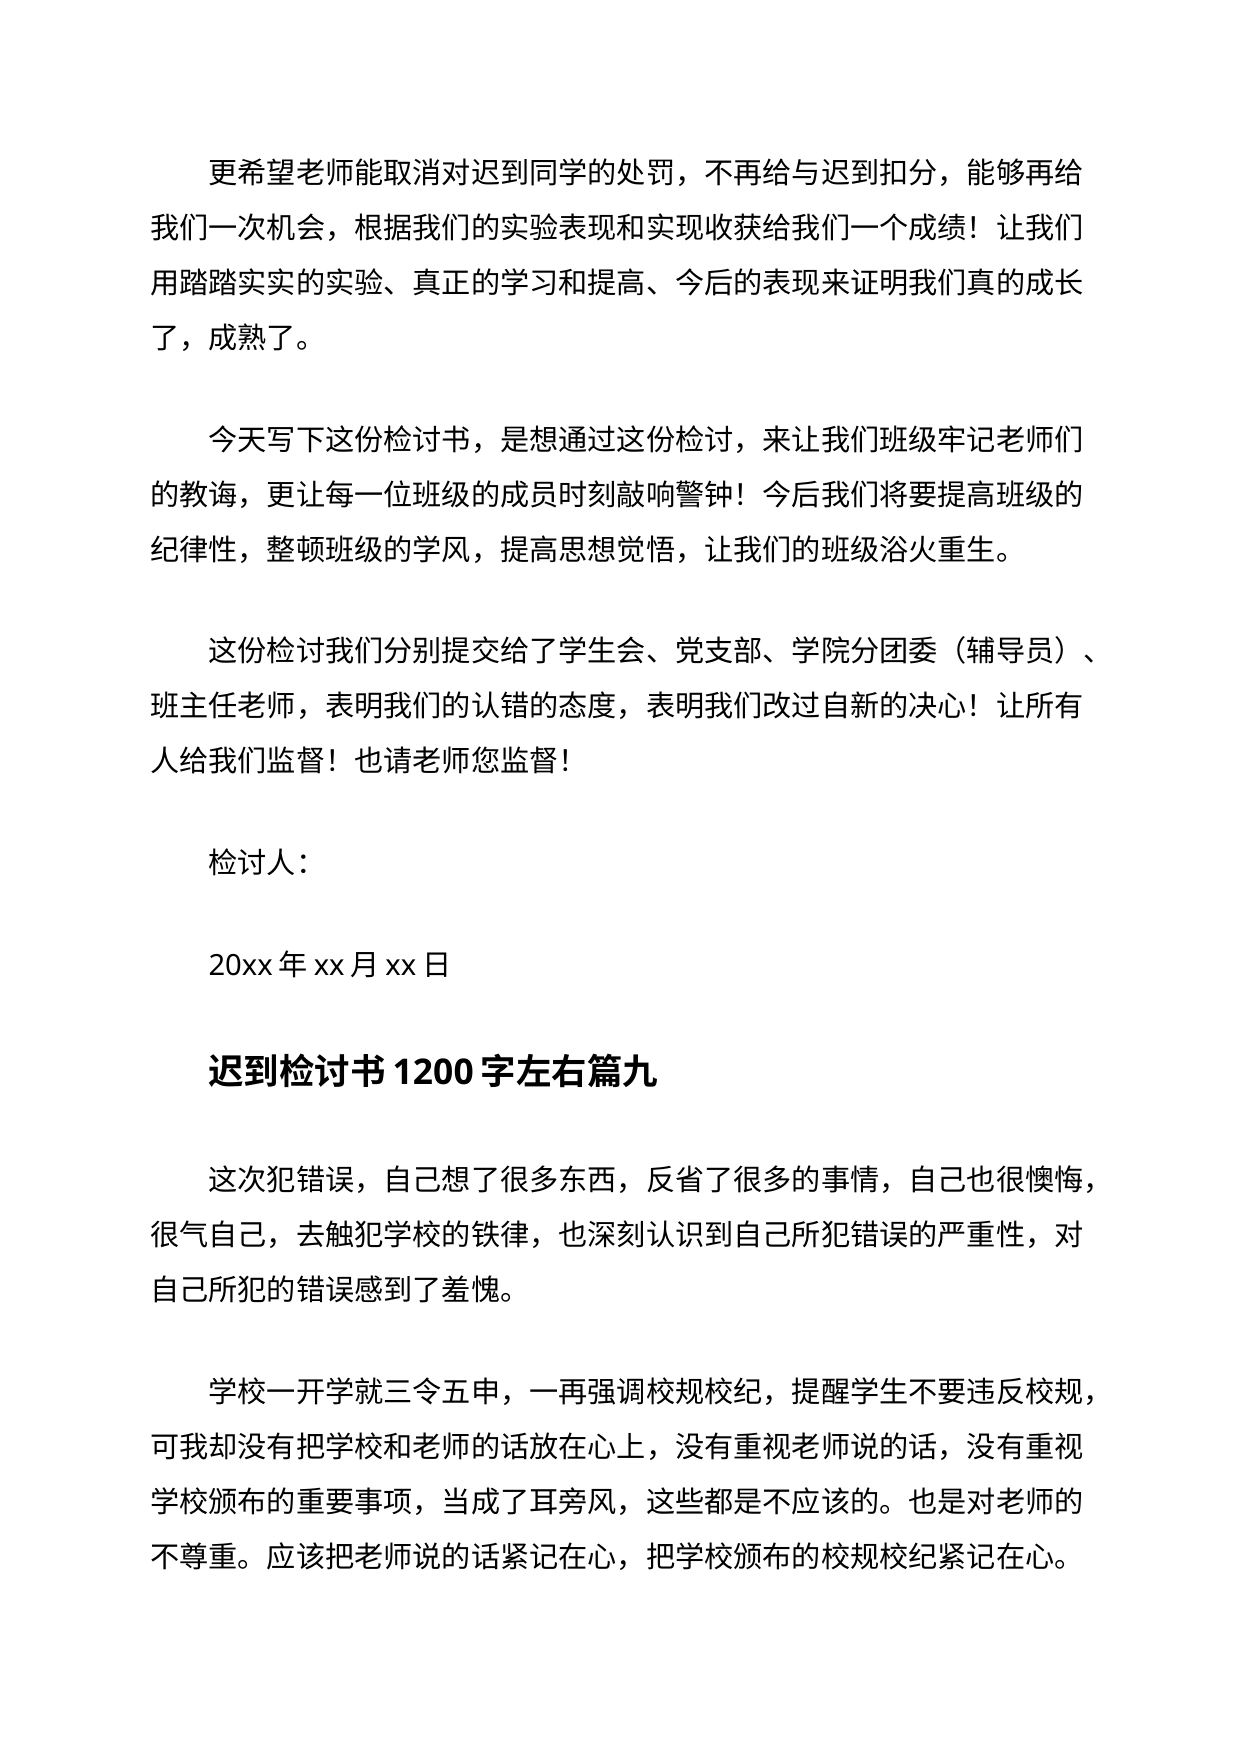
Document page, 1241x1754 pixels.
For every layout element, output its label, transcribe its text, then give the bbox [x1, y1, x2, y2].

text 更希望老师能取消对迟到同学的处罚，不再给与迟到扣分，能够再给我们一次机会，根据我们的实验表现和实现收获给我们一个成绩！让我们用踏踏实实的实验、真正的学习和提高、今后的表现来证明我们真的成长了，成熟了。 [150, 150, 1090, 357]
text 检讨人： [150, 839, 1090, 882]
text 学校一开学就三令五申，一再强调校规校纪，提醒学生不要违反校规，可我却没有把学校和老师的话放在心上，没有重视老师说的话，没有重视学校颁布的重要事项，当成了耳旁风，这些都是不应该的。也是对老师的不尊重。应该把老师说的话紧记在心，把学校颁布的校规校纪紧记在心。 [150, 1368, 1090, 1575]
text 20xx年xx月xx日 [150, 941, 1090, 984]
text 今天写下这份检讨书，是想通过这份检讨，来让我们班级牢记老师们的教诲，更让每一位班级的成员时刻敲响警钟！今后我们将要提高班级的纪律性，整顿班级的学风，提高思想觉悟，让我们的班级浴火重生。 [150, 416, 1090, 568]
text 这次犯错误，自己想了很多东西，反省了很多的事情，自己也很懊悔，很气自己，去触犯学校的铁律，也深刻认识到自己所犯错误的严重性，对自己所犯的错误感到了羞愧。 [150, 1157, 1090, 1309]
text 这份检讨我们分别提交给了学生会、党支部、学院分团委（辅导员）、班主任老师，表明我们的认错的态度，表明我们改过自新的决心！让所有人给我们监督！也请老师您监督！ [150, 628, 1090, 780]
text 迟到检讨书1200字左右篇九 [150, 1043, 1090, 1095]
